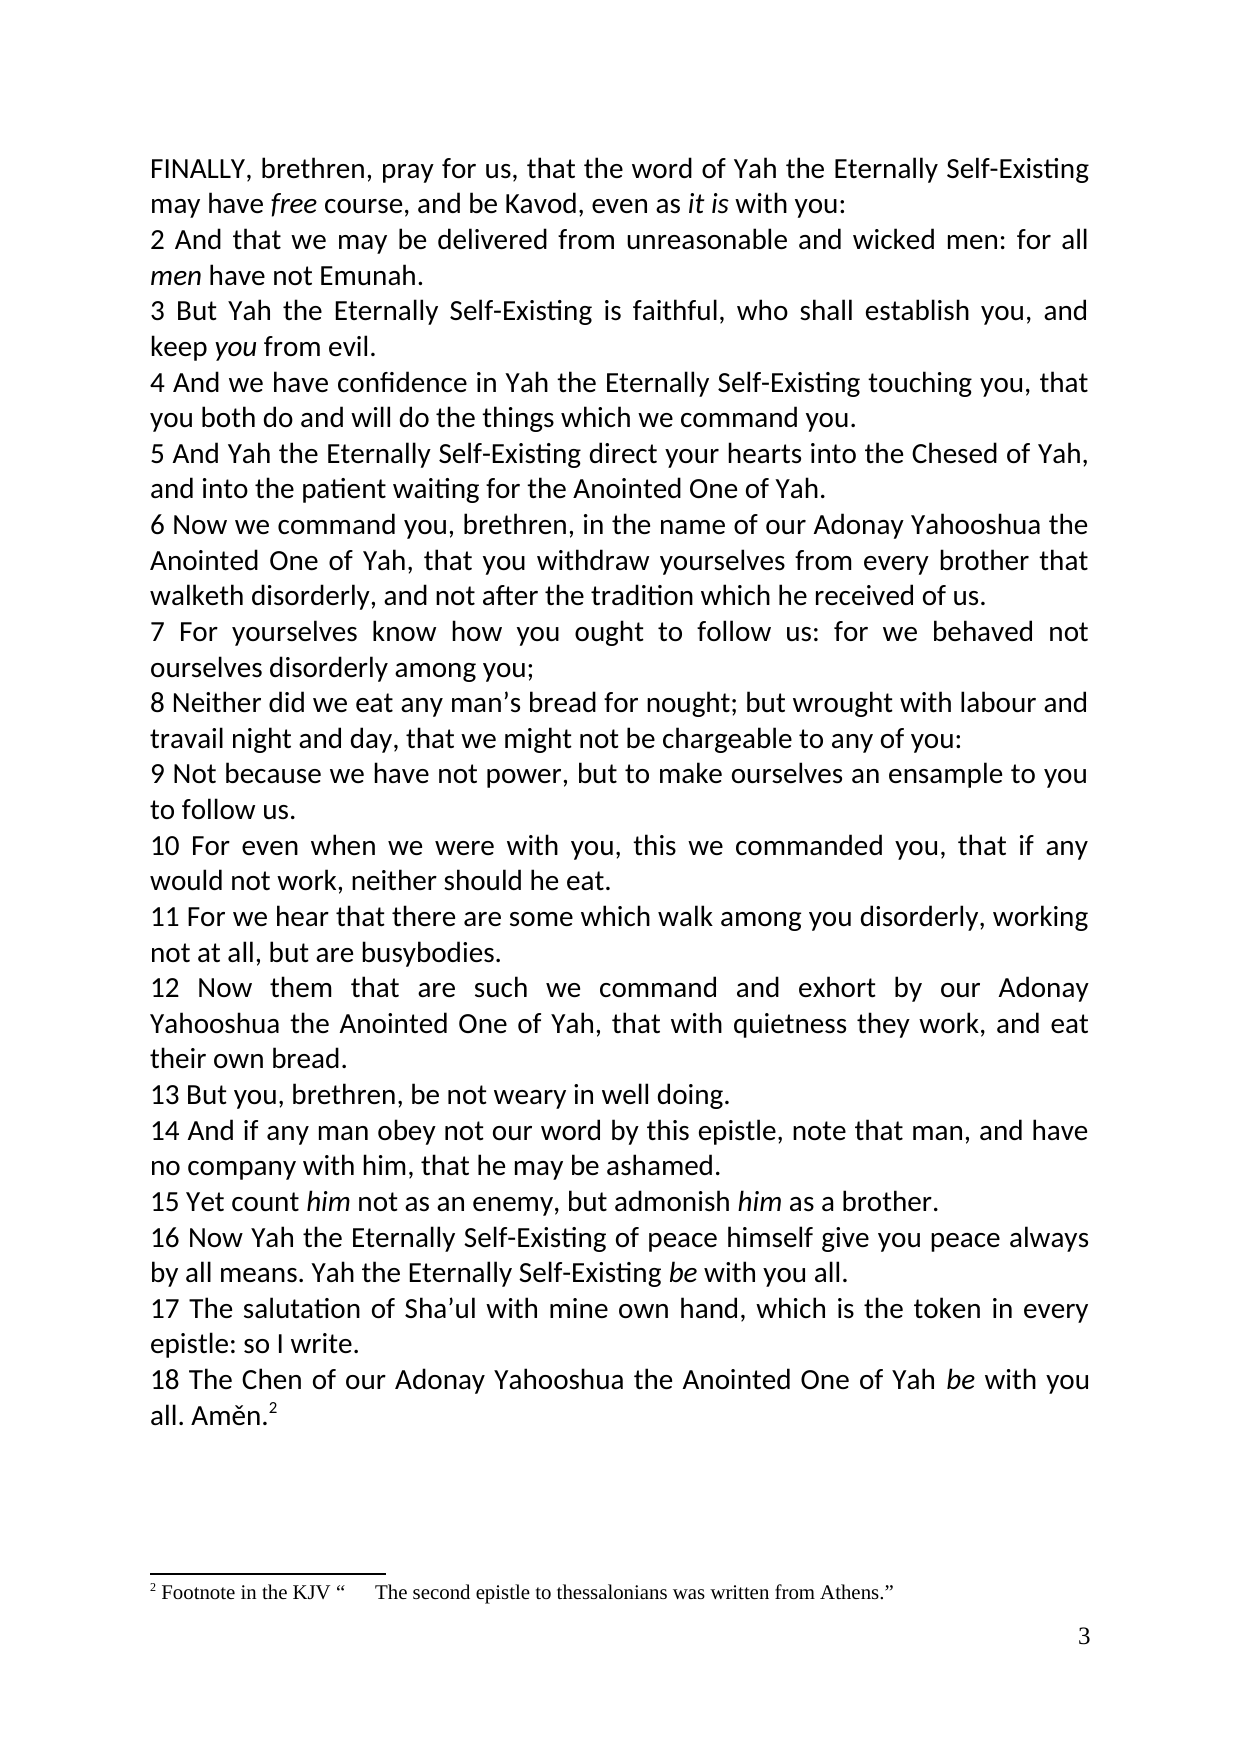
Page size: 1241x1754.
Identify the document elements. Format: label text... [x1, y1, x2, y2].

text 11 For we hear that there are some which walk among you disorderly, working not at all, but are busybodies. [150, 898, 1090, 969]
text 2 And that we may be delivered from unreasonable and wicked men: for all men have not Emunah. [150, 221, 1090, 292]
text 15 Yet count him not as an enemy, but admonish him as a brother. [150, 1183, 1090, 1219]
text 10 For even when we were with you, this we commanded you, that if any would not work, neither should he eat. [150, 827, 1090, 898]
text 4 And we have confidence in Yah the Eternally Self-Existing touching you, that you both do and will do the things which we command you. [150, 364, 1090, 435]
text 6 Now we command you, brethren, in the name of our Adonay Yahooshua the Anointed One of Yah, that you withdraw yourselves from every brother that walketh disorderly, and not after the tradition which he received of us. [150, 506, 1090, 613]
text 8 Neither did we eat any man’s bread for nought; but wrought with labour and travail night and day, that we might not be chargeable to any of you: [150, 684, 1090, 756]
text 14 And if any man obey not our word by this epistle, note that man, and have no company with him, that he may be ashamed. [150, 1112, 1090, 1183]
text 3 But Yah the Eternally Self-Existing is faithful, who shall establish you, and keep you from evil. [150, 292, 1090, 364]
text 12 Now them that are such we command and exhort by our Adonay Yahooshua the Anointed One of Yah, that with quietness they work, and eat their own bread. [150, 969, 1090, 1076]
text 9 Not because we have not power, but to make ourselves an ensample to you to follow us. [150, 756, 1090, 827]
text 7 For yourselves know how you ought to follow us: for we behaved not ourselves disorderly among you; [150, 613, 1090, 684]
text 5 And Yah the Eternally Self-Existing direct your hearts into the Chesed of Yah, and into the patient waiting for the Anointed One of Yah. [150, 435, 1090, 506]
text FINALLY, brethren, pray for us, that the word of Yah the Eternally Self-Existing may have free course, and be Kavod, even as it is with you: [150, 150, 1090, 221]
text 18 The Chen of our Adonay Yahooshua the Anointed One of Yah be with you all. Aměn. [150, 1361, 1090, 1432]
text 17 The salutation of Sha’ul with mine own hand, which is the token in every epistle: so I write. [150, 1290, 1090, 1361]
text 13 But you, brethren, be not weary in well doing. [150, 1076, 1090, 1112]
text 16 Now Yah the Eternally Self-Existing of peace himself give you peace always by all means. Yah the Eternally Self-Existing be with you all. [150, 1219, 1090, 1290]
